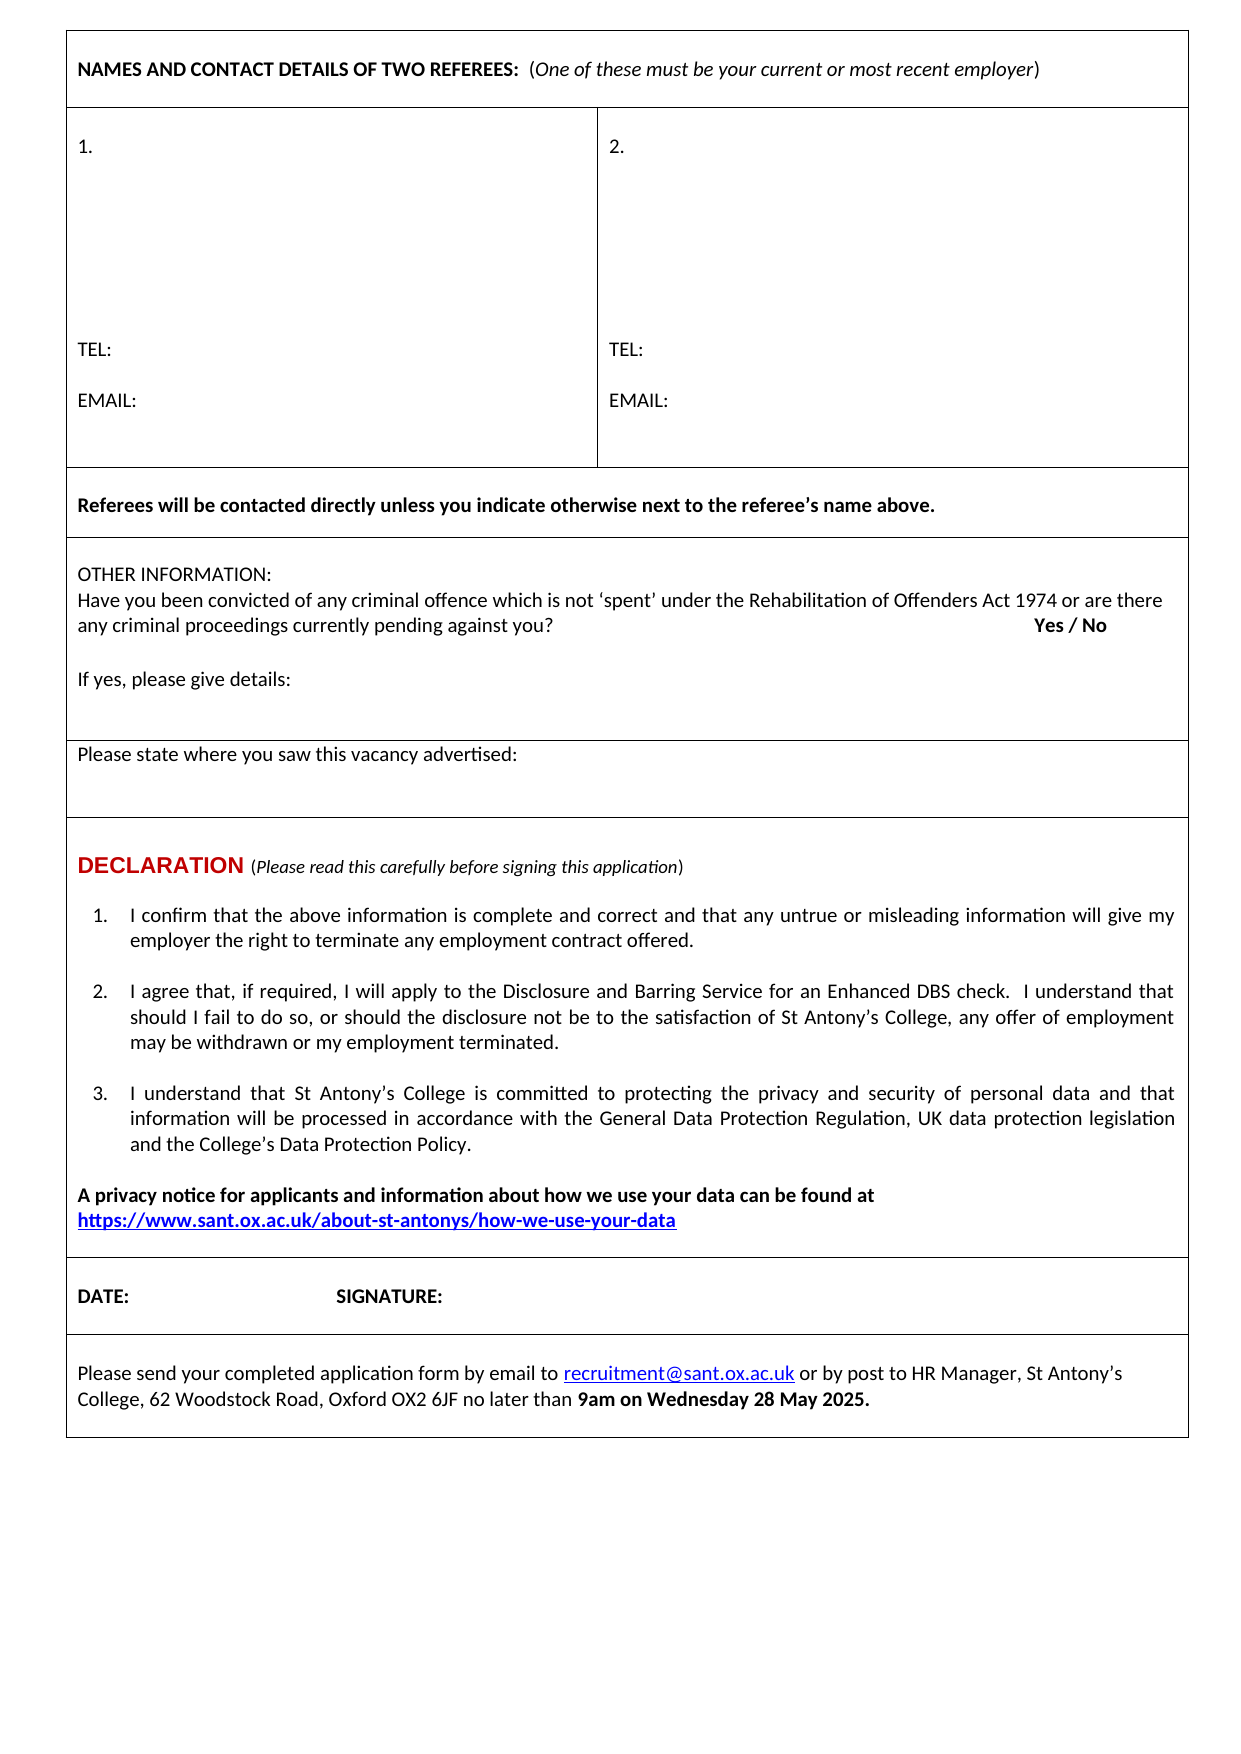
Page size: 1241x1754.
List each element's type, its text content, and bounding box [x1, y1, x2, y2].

table_cell Please state where you saw this vacancy advertised: [67, 741, 1188, 817]
table_cell OTHER INFORMATION: Have you been convicted of any criminal offence which is not ‘spent’ under the Rehabilitation of Offenders Act 1974 or are there any criminal proceedings currently pending against you? Yes / No If yes, please give details: [67, 538, 1188, 740]
table_cell DATE: SIGNATURE: [67, 1258, 1188, 1334]
table_cell 1. TEL: EMAIL: [67, 108, 597, 467]
table_cell Please send your completed application form by email to recruitment@sant.ox.ac.uk or by post to HR Manager, St Antony’s College, 62 Woodstock Road, Oxford OX2 6JF no later than 9am on Wednesday 28 May 2025. [67, 1335, 1188, 1437]
table_cell DECLARATION (Please read this carefully before signing this application) I confirm that the above information is complete and correct and that any untrue or misleading information will give my employer the right to terminate any employment contract offered. I agree that, if required, I will apply to the Disclosure and Barring Service for an Enhanced DBS check. I understand that should I fail to do so, or should the disclosure not be to the satisfaction of St Antony’s College, any offer of employment may be withdrawn or my employment terminated. I understand that St Antony’s College is committed to protecting the privacy and security of personal data and that information will be processed in accordance with the General Data Protection Regulation, UK data protection legislation and the College’s Data Protection Policy. A privacy notice for applicants and information about how we use your data can be found at https://www.sant.ox.ac.uk/about-st-antonys/how-we-use-your-data [67, 818, 1188, 1257]
table_cell 2. TEL: EMAIL: [598, 108, 1188, 467]
table_cell NAMES AND CONTACT DETAILS OF TWO REFEREES: (One of these must be your current or most recent employer) [67, 31, 1188, 107]
table_cell Referees will be contacted directly unless you indicate otherwise next to the referee’s name above. [67, 468, 1188, 537]
